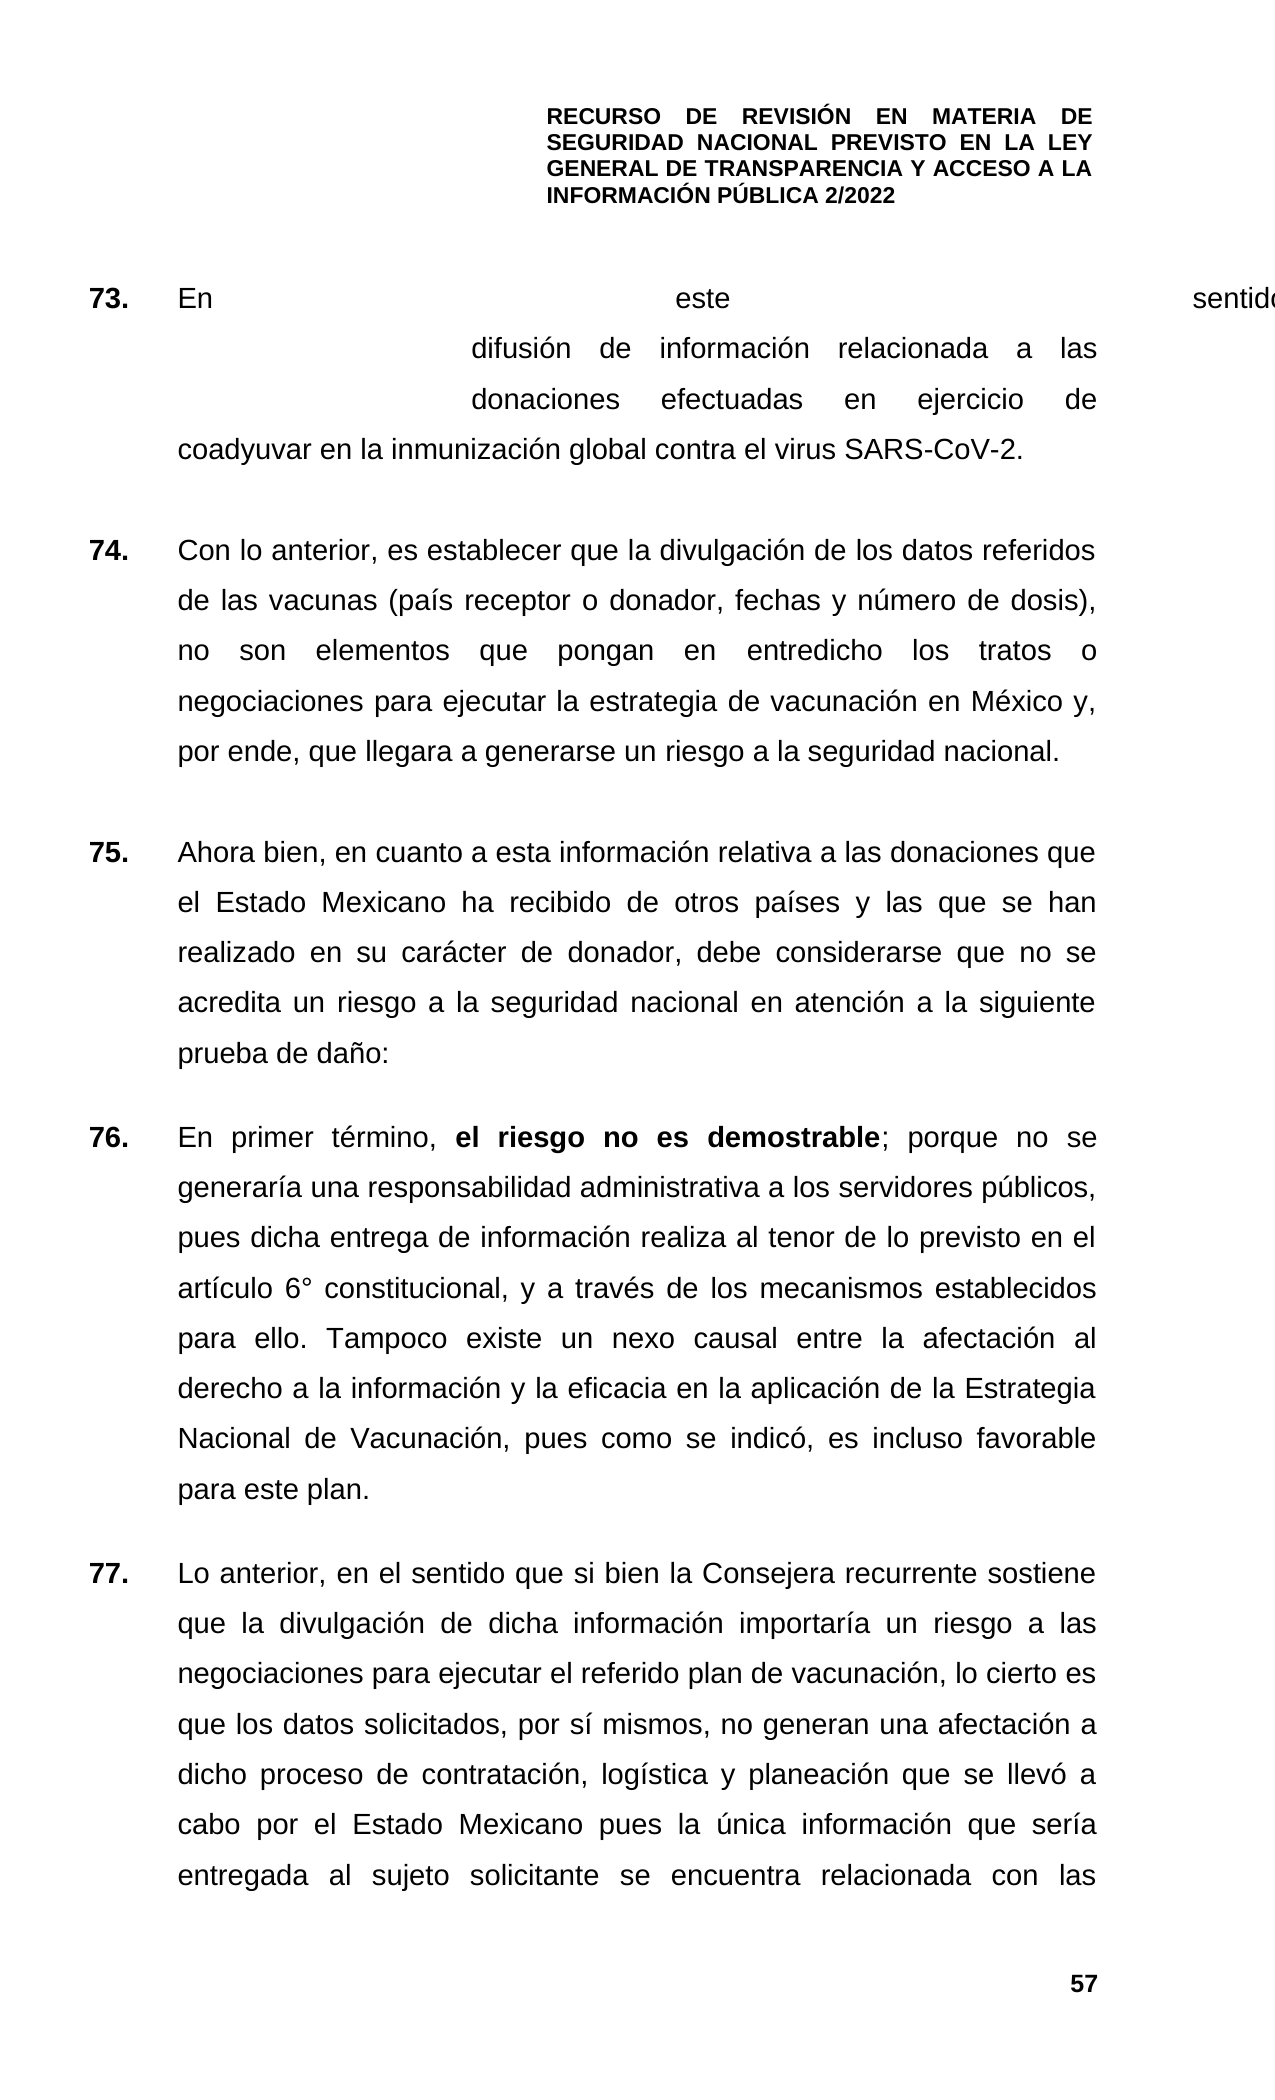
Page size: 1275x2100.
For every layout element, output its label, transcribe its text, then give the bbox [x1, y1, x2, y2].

list Ahora bien, en cuanto a esta información relativa a las donaciones que el Estado Mexicano ha recibido de otros países y las que se han realizado en su carácter de donador, debe considerarse que no se acredita un riesgo a la seguridad nacional en atención a la siguiente prueba de daño: [88, 834, 1098, 1069]
list Con lo anterior, es establecer que la divulgación de los datos referidos de las vacunas (país receptor o donador, fechas y número de dosis), no son elementos que pongan en entredicho los tratos o negociaciones para ejecutar la estrategia de vacunación en México y, por ende, que llegara a generarse un riesgo a la seguridad nacional. [88, 533, 1098, 767]
list En primer término, el riesgo no es demostrable; porque no se generaría una responsabilidad administrativa a los servidores públicos, pues dicha entrega de información realiza al tenor de lo previsto en el artículo 6° constitucional, y a través de los mecanismos establecidos para ello. Tampoco existe un nexo causal entre la afectación al derecho a la información y la eficacia en la aplicación de la Estrategia Nacional de Vacunación, pues como se indicó, es incluso favorable para este plan. [88, 1120, 1098, 1505]
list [88, 1556, 1098, 1891]
list En este sentido, es claro que las partes han estado de acuerdo con la difusión de información relacionada a las donaciones efectuadas en ejercicio de coadyuvar en la inmunización global contra el virus SARS-CoV-2. [88, 281, 1098, 466]
